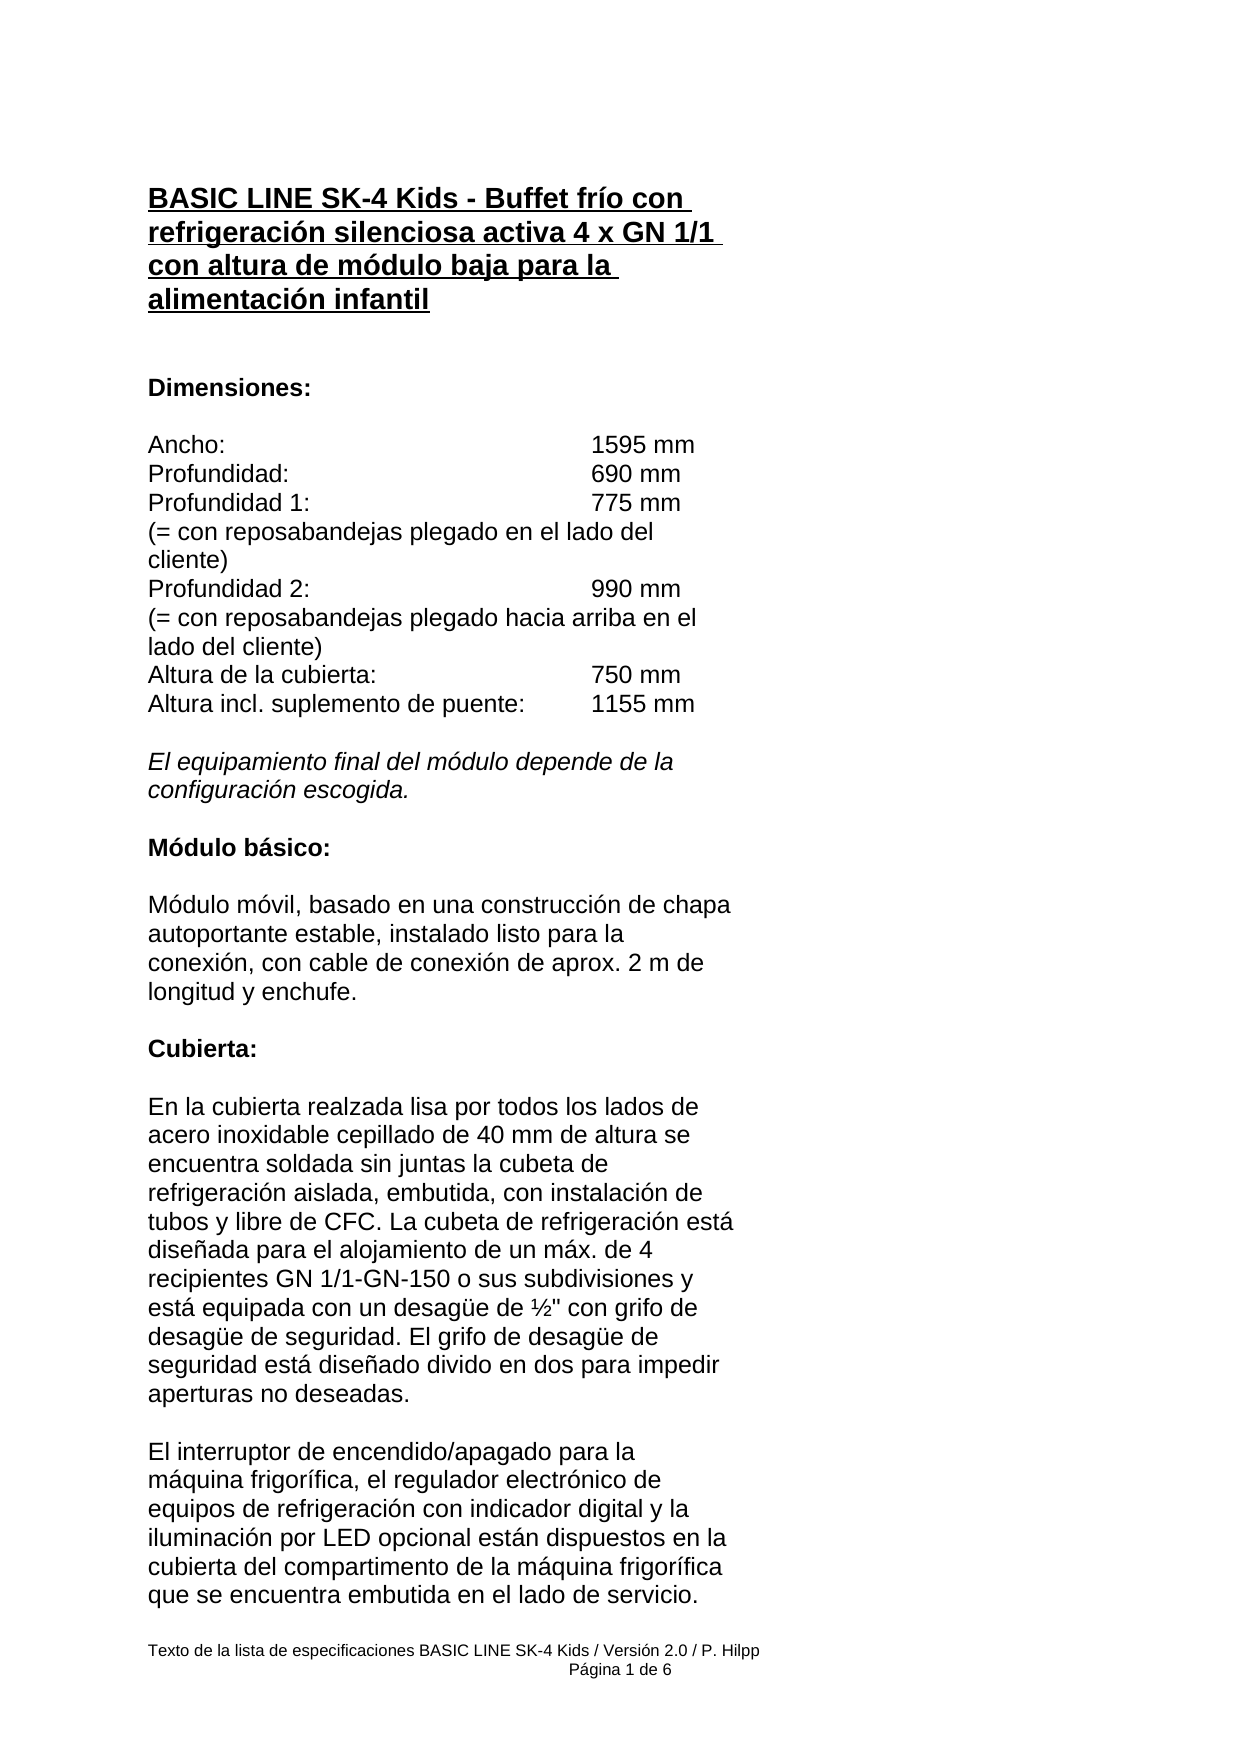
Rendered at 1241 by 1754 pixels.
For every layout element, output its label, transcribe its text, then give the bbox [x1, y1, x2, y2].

text En la cubierta realzada lisa por todos los lados de acero inoxidable cepillado de 40 mm de altura se encuentra soldada sin juntas la cubeta de refrigeración aislada, embutida, con instalación de tubos y libre de CFC. La cubeta de refrigeración está diseñada para el alojamiento de un máx. de 4 recipientes GN 1/1-GN-150 o sus subdivisiones y está equipada con un desagüe de ½" con grifo de desagüe de seguridad. El grifo de desagüe de seguridad está diseñado divido en dos para impedir aperturas no deseadas. [148, 1092, 738, 1408]
text (= con reposabandejas plegado en el lado del cliente) [148, 517, 738, 574]
text Profundidad 1: 775 mm [148, 488, 738, 517]
text Cubierta: [148, 1034, 738, 1063]
text Profundidad: 690 mm [148, 459, 738, 488]
text Altura de la cubierta: 750 mm [148, 660, 738, 689]
text El equipamiento final del módulo depende de la configuración escogida. [148, 747, 738, 804]
text (= con reposabandejas plegado hacia arriba en el lado del cliente) [148, 603, 738, 660]
text Profundidad 2: 990 mm [148, 574, 738, 603]
text Módulo básico: [148, 833, 738, 862]
text Altura incl. suplemento de puente: 1155 mm [148, 689, 738, 718]
text Ancho: 1595 mm [148, 430, 738, 459]
text Módulo móvil, basado en una construcción de chapa autoportante estable, instalado listo para la conexión, con cable de conexión de aprox. 2 m de longitud y enchufe. [148, 890, 738, 1005]
text Dimensiones: [148, 373, 738, 402]
text El interruptor de encendido/apagado para la máquina frigorífica, el regulador electrónico de equipos de refrigeración con indicador digital y la iluminación por LED opcional están dispuestos en la cubierta del compartimento de la máquina frigorífica que se encuentra embutida en el lado de servicio. [148, 1437, 738, 1609]
text BASIC LINE SK-4 Kids - Buffet frío con refrigeración silenciosa activa 4 x GN 1/1 con altura de módulo baja para la alimentación infantil [148, 181, 738, 315]
